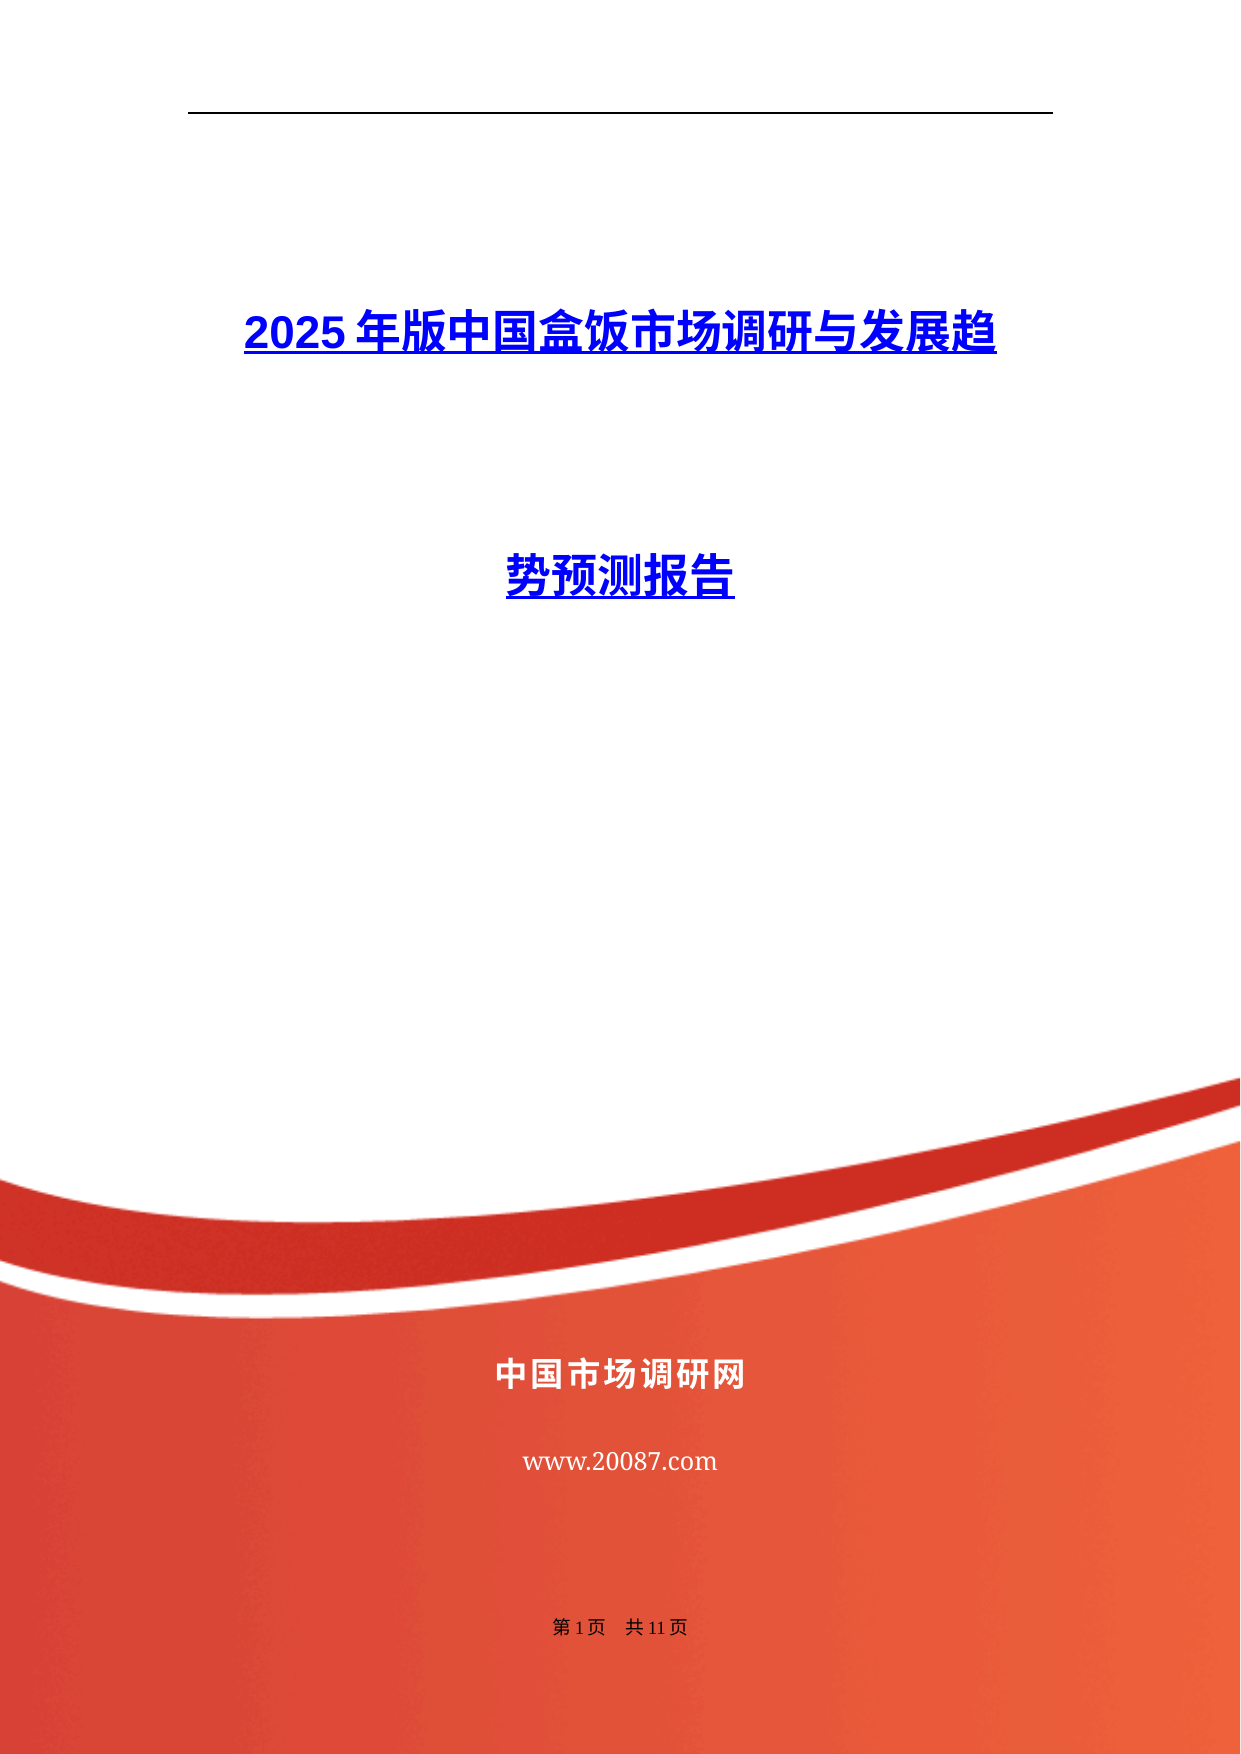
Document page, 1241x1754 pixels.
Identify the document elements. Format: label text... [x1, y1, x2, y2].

table_header 2025年版中国盒饭市场调研与发展趋势预测报告 [188, 207, 1053, 773]
text www.20087.com [187, 1428, 1053, 1493]
picture [0, 1006, 1241, 1754]
subtitle 中国市场调研网 [187, 1339, 1053, 1404]
